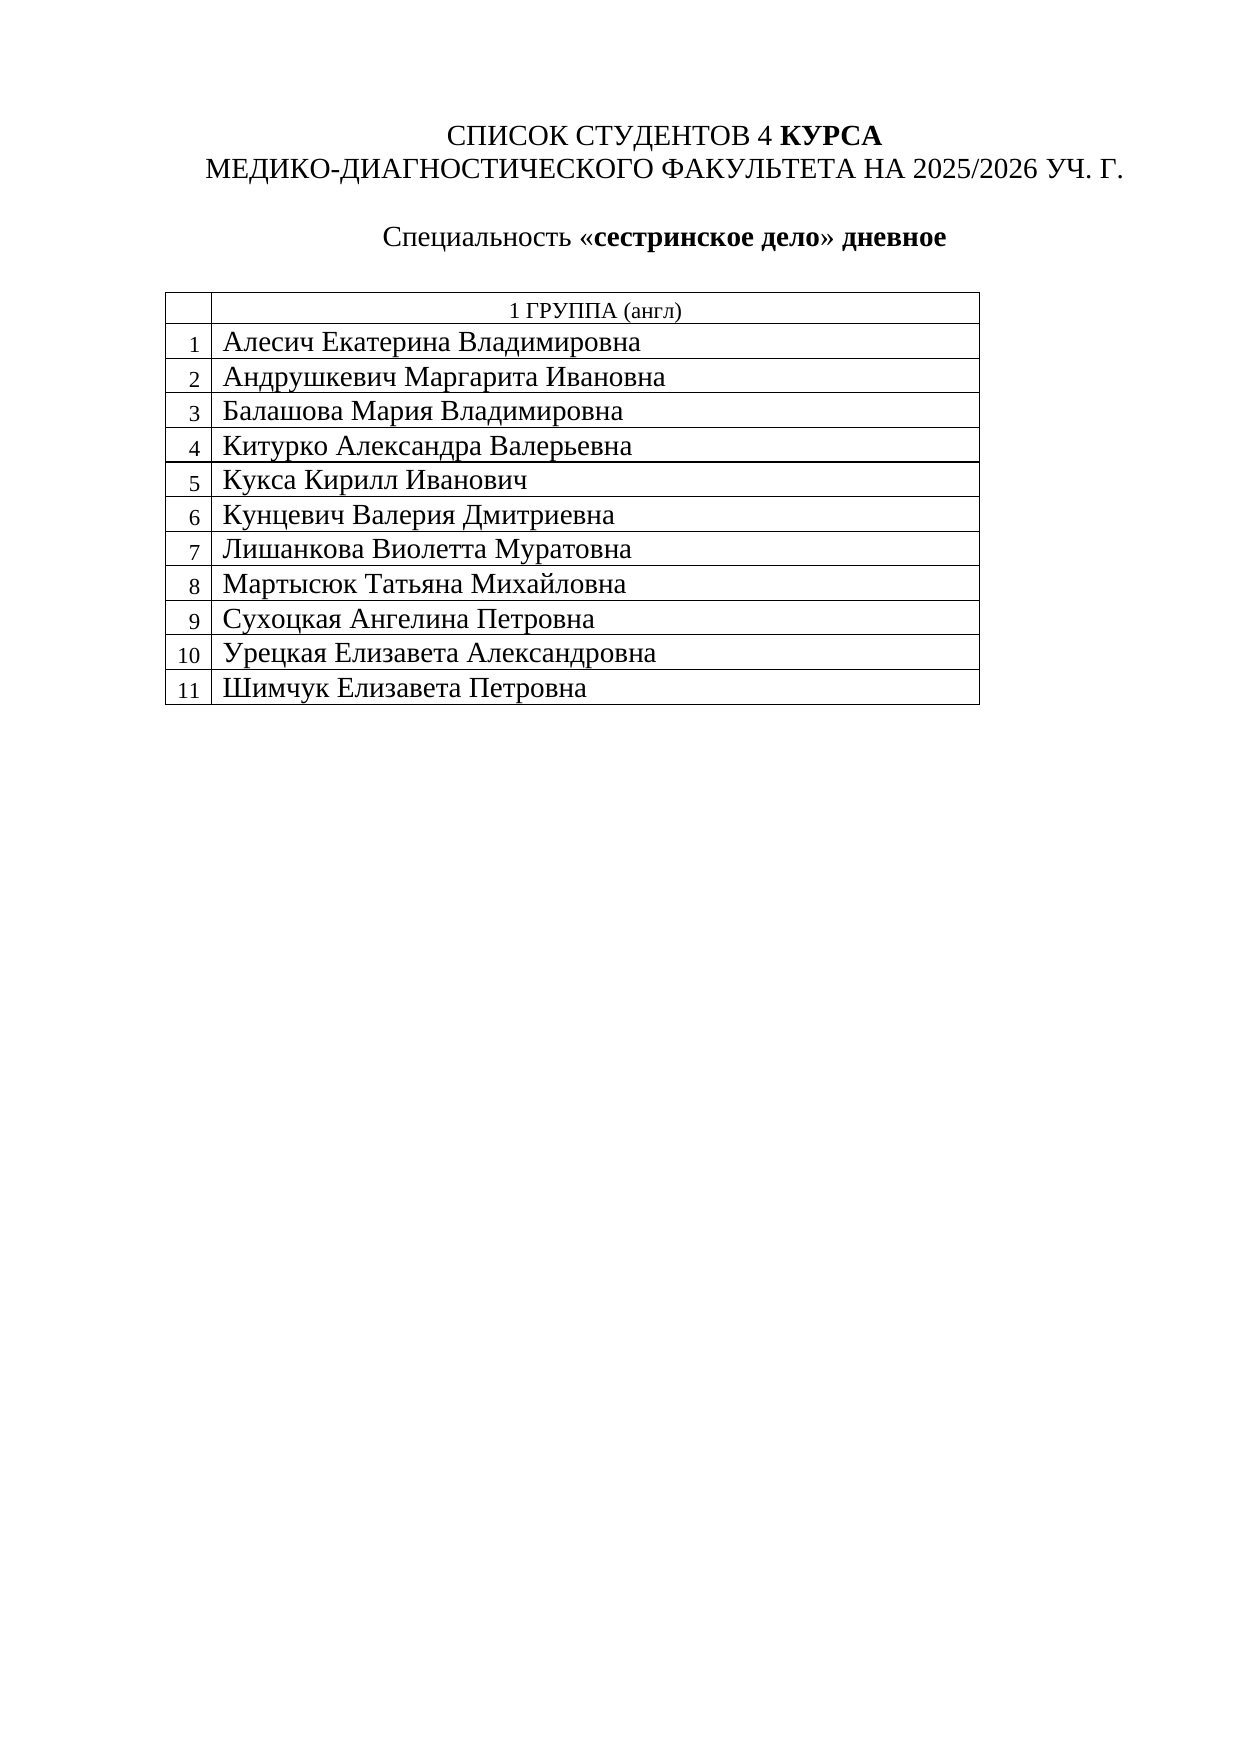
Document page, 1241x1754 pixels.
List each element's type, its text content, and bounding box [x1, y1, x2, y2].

table_cell 9 [166, 601, 211, 634]
table_cell Лишанкова Виолетта Муратовна [212, 532, 979, 565]
table_cell 11 [166, 670, 211, 703]
table_cell 1 [166, 324, 211, 358]
table_cell 3 [166, 393, 211, 427]
table_header [166, 293, 211, 323]
text СПИСОК СТУДЕНТОВ 4 КУРСА [177, 118, 1152, 152]
text Специальность «сестринское дело» дневное [177, 219, 1152, 252]
table_cell 6 [166, 497, 211, 531]
table_cell 4 [166, 428, 211, 461]
table_cell Китурко Александра Валерьевна [212, 428, 979, 461]
table_cell Балашова Мария Владимировна [212, 393, 979, 427]
text МЕДИКО-ДИАГНОСТИЧЕСКОГО ФАКУЛЬТЕТА НА 2025/2026 УЧ. Г. [177, 152, 1152, 185]
table_cell Алесич Екатерина Владимировна [212, 324, 979, 358]
table_cell 8 [166, 566, 211, 600]
table_cell Урецкая Елизавета Александровна [212, 635, 979, 669]
table_cell Кукса Кирилл Иванович [212, 463, 979, 496]
table_cell 2 [166, 359, 211, 392]
table_cell Андрушкевич Маргарита Ивановна [212, 359, 979, 392]
table_cell Кунцевич Валерия Дмитриевна [212, 497, 979, 531]
table_header 1 ГРУППА (англ) [212, 293, 979, 323]
table_cell Шимчук Елизавета Петровна [212, 670, 979, 703]
table_cell 10 [166, 635, 211, 669]
table_cell Мартысюк Татьяна Михайловна [212, 566, 979, 600]
table_cell 5 [166, 463, 211, 496]
table_cell Сухоцкая Ангелина Петровна [212, 601, 979, 634]
table_cell 7 [166, 532, 211, 565]
